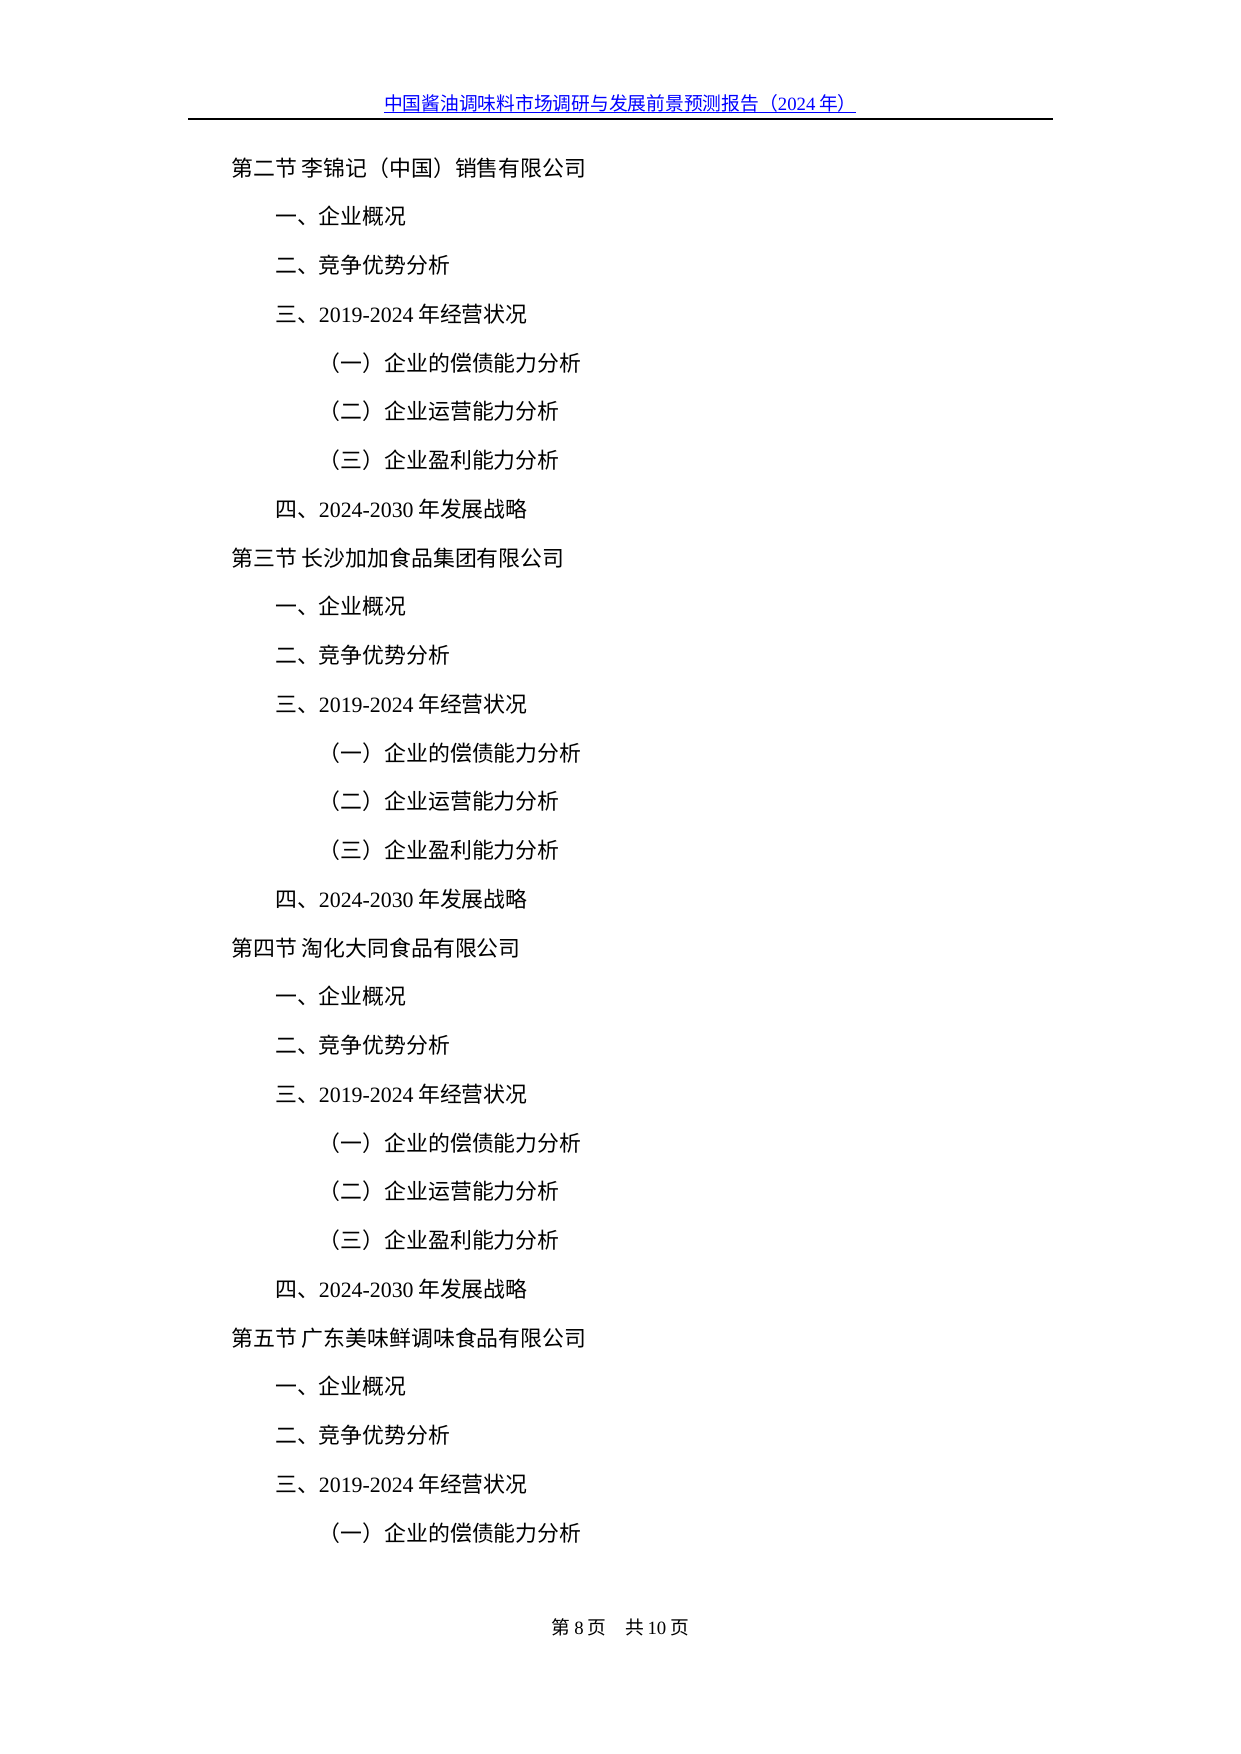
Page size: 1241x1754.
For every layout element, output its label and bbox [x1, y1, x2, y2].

text [187, 150, 1053, 1548]
